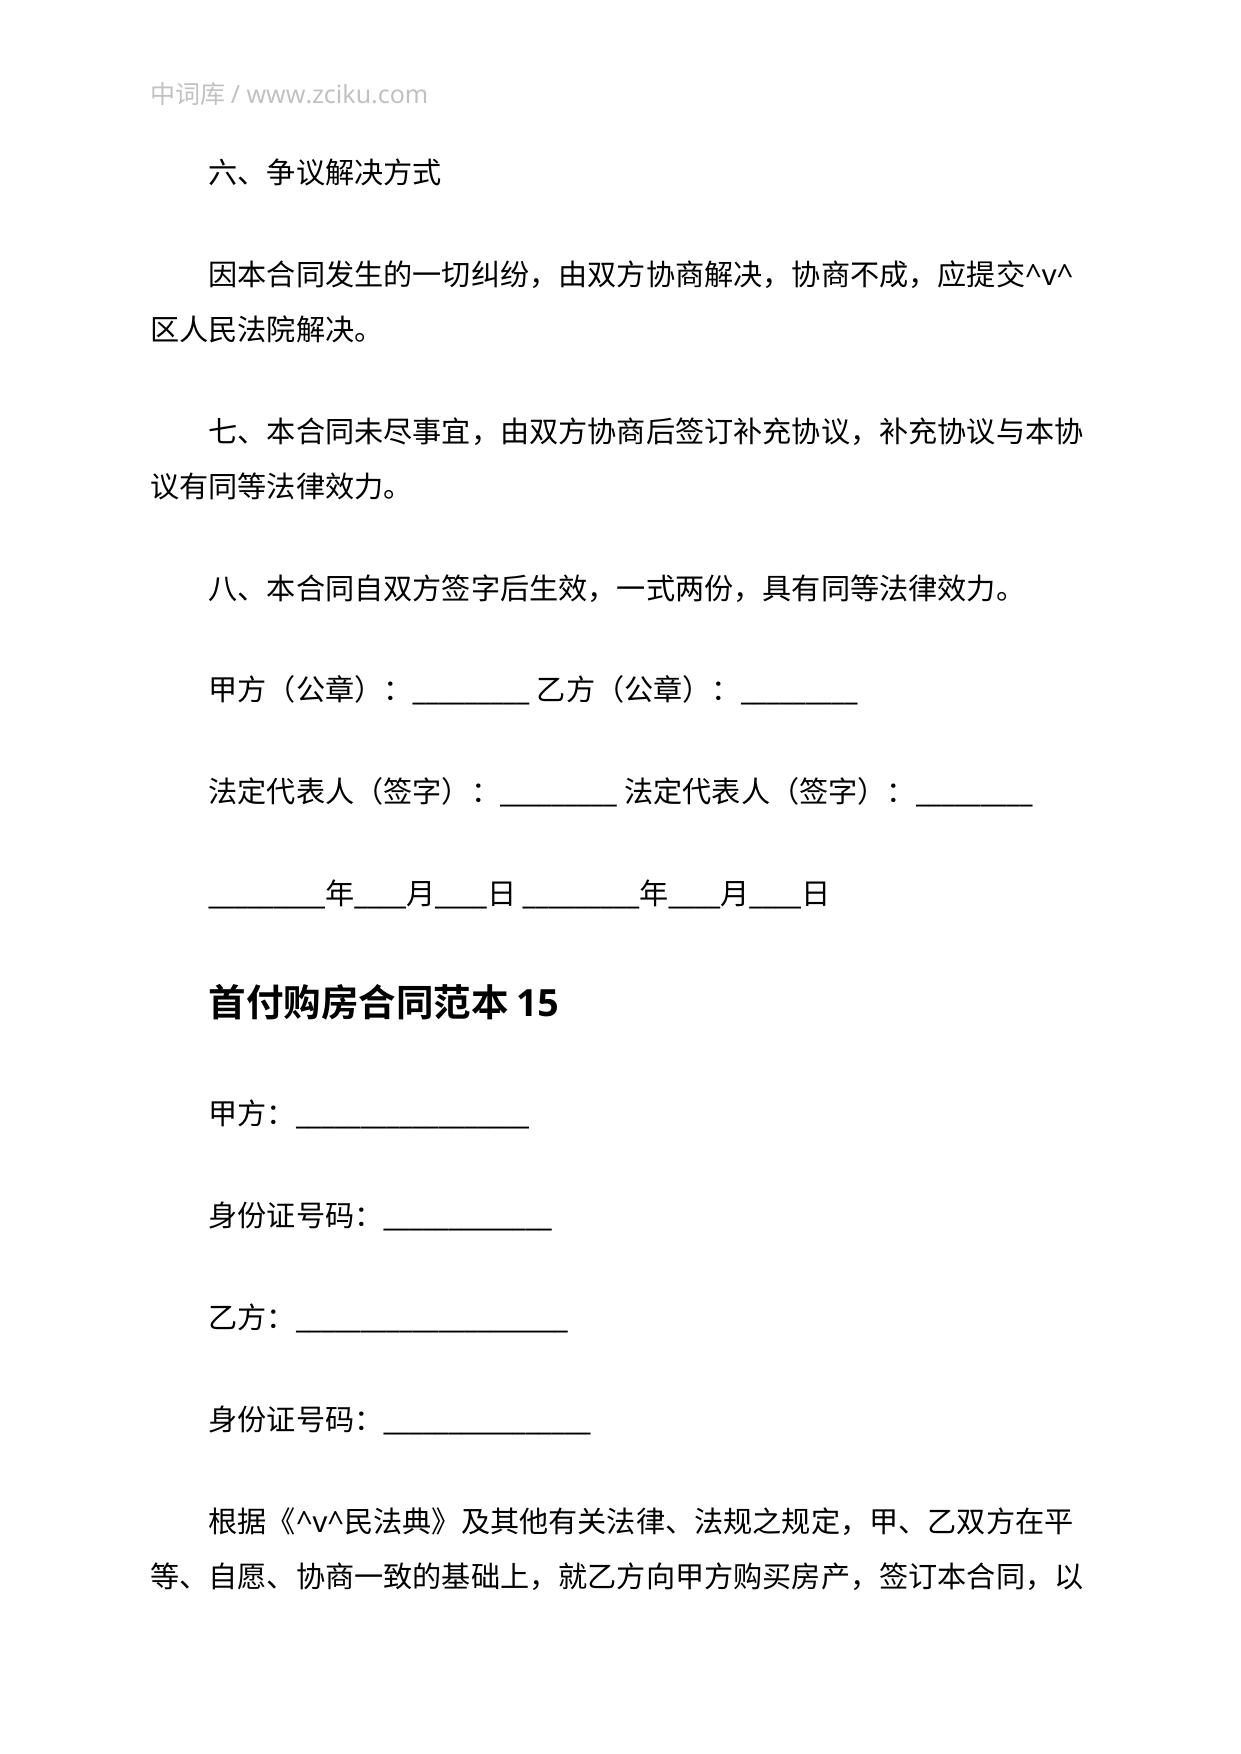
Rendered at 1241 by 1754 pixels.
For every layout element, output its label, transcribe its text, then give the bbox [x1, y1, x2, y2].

text 八、本合同自双方签字后生效，一式两份，具有同等法律效力。 [150, 565, 1090, 607]
text 首付购房合同范本15 [150, 973, 1090, 1027]
text 七、本合同未尽事宜，由双方协商后签订补充协议，补充协议与本协议有同等法律效力。 [150, 408, 1090, 506]
text _________年____月____日 _________年____月____日 [150, 871, 1090, 913]
text 身份证号码：_____________ [150, 1192, 1090, 1235]
text 甲方：__________________ [150, 1091, 1090, 1133]
text 法定代表人（签字）：_________ 法定代表人（签字）：_________ [150, 769, 1090, 811]
text 六、争议解决方式 [150, 150, 1090, 192]
text 乙方：_____________________ [150, 1294, 1090, 1337]
text 甲方（公章）：_________ 乙方（公章）：_________ [150, 667, 1090, 709]
text 身份证号码：________________ [150, 1396, 1090, 1439]
text 因本合同发生的一切纠纷，由双方协商解决，协商不成，应提交^v^区人民法院解决。 [150, 252, 1090, 349]
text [150, 1498, 1090, 1596]
